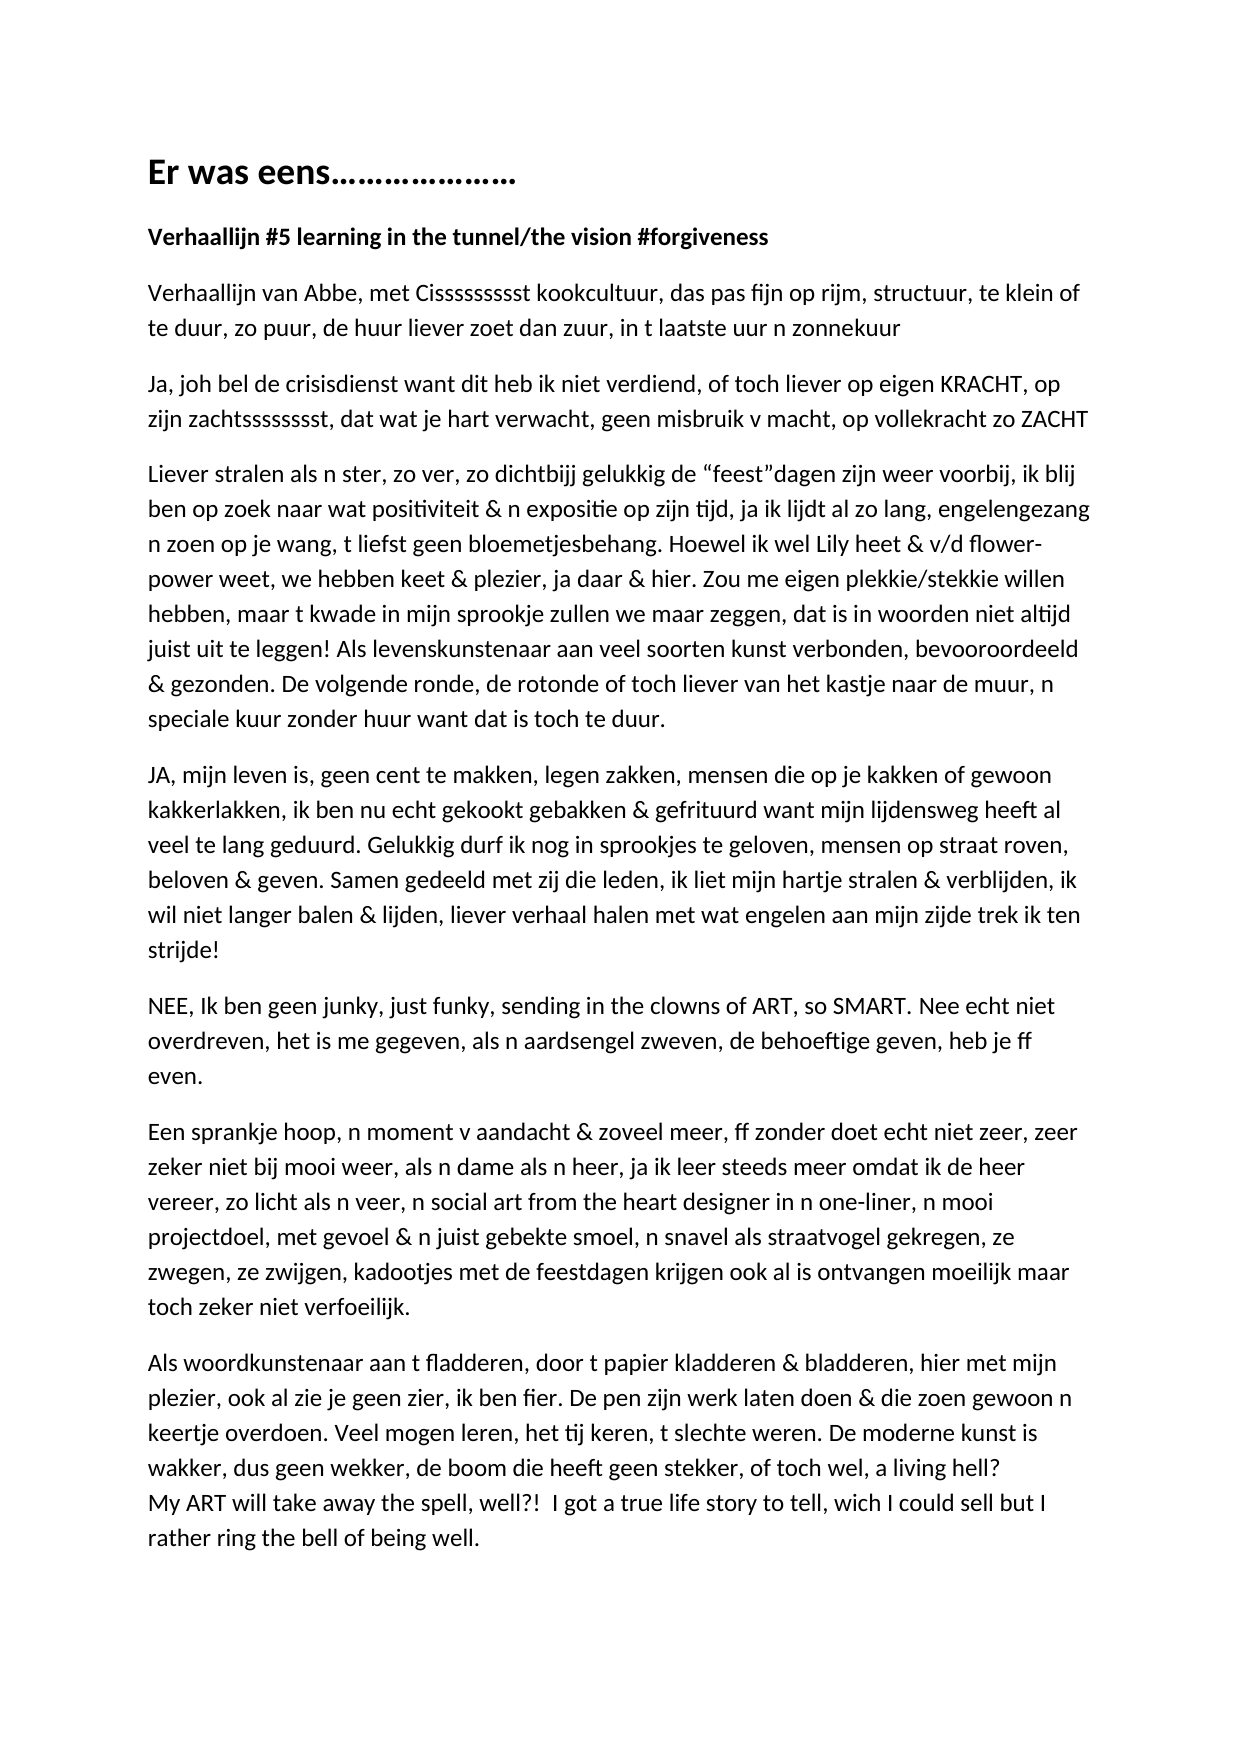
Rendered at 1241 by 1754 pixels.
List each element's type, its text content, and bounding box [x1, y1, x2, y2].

text Ja, joh bel de crisisdienst want dit heb ik niet verdiend, of toch liever op eigen KRACHT, op zijn zachtsssssssst, dat wat je hart verwacht, geen misbruik v macht, op vollekracht zo ZACHT [148, 368, 1093, 433]
text JA, mijn leven is, geen cent te makken, legen zakken, mensen die op je kakken of gewoon kakkerlakken, ik ben nu echt gekookt gebakken & gefrituurd want mijn lijdensweg heeft al veel te lang geduurd. Gelukkig durf ik nog in sprookjes te geloven, mensen op straat roven, beloven & geven. Samen gedeeld met zij die leden, ik liet mijn hartje stralen & verblijden, ik wil niet langer balen & lijden, liever verhaal halen met wat engelen aan mijn zijde trek ik ten strijde! [148, 759, 1093, 965]
text Een sprankje hoop, n moment v aandacht & zoveel meer, ff zonder doet echt niet zeer, zeer zeker niet bij mooi weer, als n dame als n heer, ja ik leer steeds meer omdat ik de heer vereer, zo licht als n veer, n social art from the heart designer in n one-liner, n mooi projectdoel, met gevoel & n juist gebekte smoel, n snavel als straatvogel gekregen, ze zwegen, ze zwijgen, kadootjes met de feestdagen krijgen ook al is ontvangen moeilijk maar toch zeker niet verfoeilijk. [148, 1116, 1093, 1322]
text Verhaallijn #5 learning in the tunnel/the vision #forgiveness [148, 221, 1093, 252]
text NEE, Ik ben geen junky, just funky, sending in the clowns of ART, so SMART. Nee echt niet overdreven, het is me gegeven, als n aardsengel zweven, de behoeftige geven, heb je ff even. [148, 990, 1093, 1091]
text Verhaallijn van Abbe, met Cissssssssst kookcultuur, das pas fijn op rijm, structuur, te klein of te duur, zo puur, de huur liever zoet dan zuur, in t laatste uur n zonnekuur [148, 277, 1093, 342]
text Er was eens………………… [148, 148, 1093, 193]
text Liever stralen als n ster, zo ver, zo dichtbijj gelukkig de “feest”dagen zijn weer voorbij, ik blij ben op zoek naar wat positiviteit & n expositie op zijn tijd, ja ik lijdt al zo lang, engelengezang n zoen op je wang, t liefst geen bloemetjesbehang. Hoewel ik wel Lily heet & v/d flower-power weet, we hebben keet & plezier, ja daar & hier. Zou me eigen plekkie/stekkie willen hebben, maar t kwade in mijn sprookje zullen we maar zeggen, dat is in woorden niet altijd juist uit te leggen! Als levenskunstenaar aan veel soorten kunst verbonden, bevooroordeeld & gezonden. De volgende ronde, de rotonde of toch liever van het kastje naar de muur, n speciale kuur zonder huur want dat is toch te duur. [148, 459, 1093, 734]
text Als woordkunstenaar aan t fladderen, door t papier kladderen & bladderen, hier met mijn plezier, ook al zie je geen zier, ik ben fier. De pen zijn werk laten doen & die zoen gewoon n keertje overdoen. Veel mogen leren, het tij keren, t slechte weren. De moderne kunst is wakker, dus geen wekker, de boom die heeft geen stekker, of toch wel, a living hell? My ART will take away the spell, well?! I got a true life story to tell, wich I could sell but I rather ring the bell of being well. [148, 1347, 1093, 1552]
